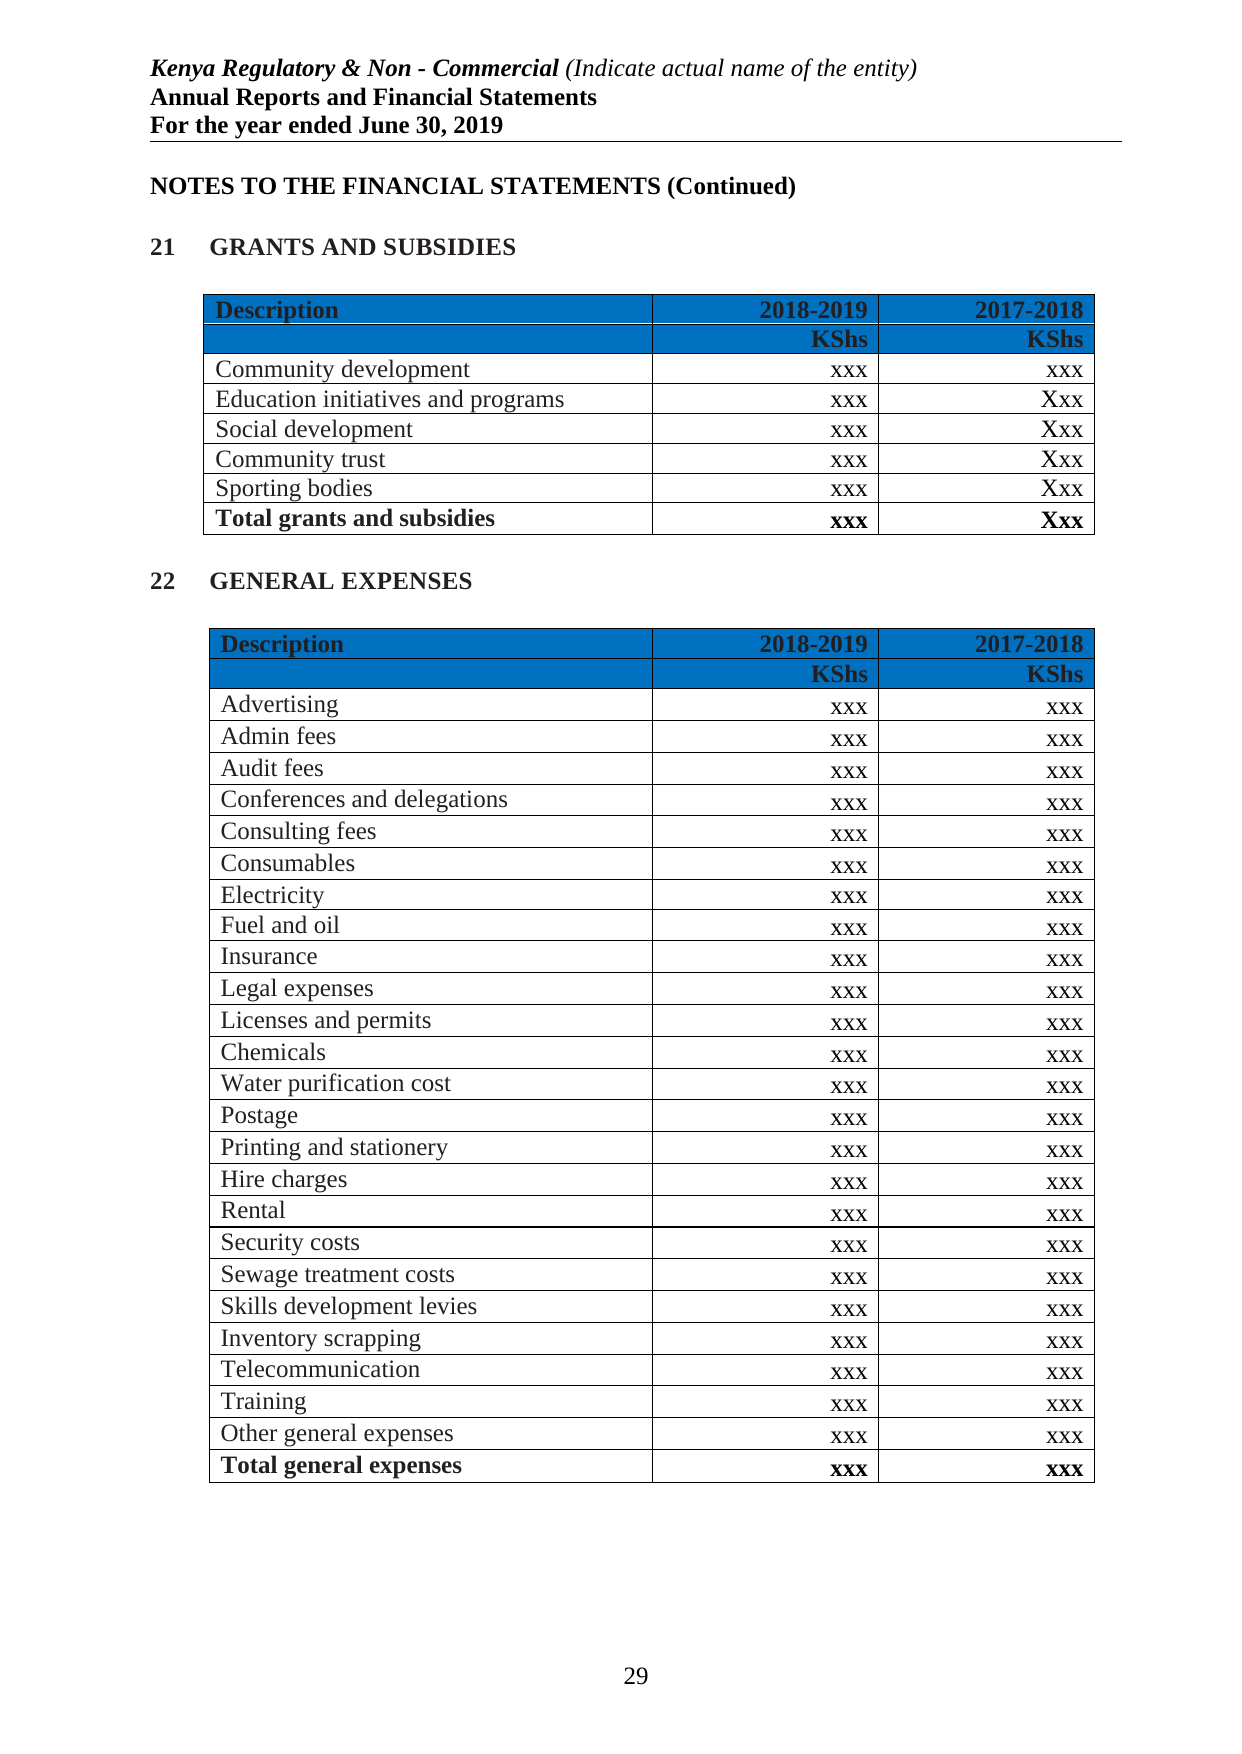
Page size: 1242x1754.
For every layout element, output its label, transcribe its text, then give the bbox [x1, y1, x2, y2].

table_cell xxx [879, 973, 1094, 1004]
table_cell Insurance [210, 941, 652, 972]
table_cell xxx [653, 444, 878, 472]
table_cell Total general expenses [210, 1450, 652, 1482]
table_cell xxx [879, 1196, 1094, 1226]
table_cell xxx [653, 1228, 878, 1258]
table_cell xxx [653, 1132, 878, 1163]
table_cell xxx [653, 354, 878, 383]
table_cell xxx [653, 973, 878, 1004]
table_cell xxx [653, 689, 878, 720]
table_cell Total grants and subsidies [204, 503, 652, 533]
table_cell xxx [653, 1259, 878, 1290]
table_cell Printing and stationery [210, 1132, 652, 1163]
table_cell Postage [210, 1100, 652, 1131]
table_cell Xxx [879, 474, 1094, 502]
table_cell xxx [879, 689, 1094, 720]
table_cell Consumables [210, 848, 652, 879]
table_cell Social development [204, 414, 652, 443]
table_cell xxx [879, 753, 1094, 783]
table_cell Chemicals [210, 1037, 652, 1067]
table_cell Audit fees [210, 753, 652, 783]
table_cell xxx [653, 910, 878, 940]
table_header 2017-2018 [879, 629, 1094, 658]
table_cell Xxx [879, 444, 1094, 472]
table_cell xxx [653, 816, 878, 847]
table_cell Advertising [210, 689, 652, 720]
table_cell xxx [879, 1069, 1094, 1099]
table_cell xxx [653, 1100, 878, 1131]
table_cell Licenses and permits [210, 1005, 652, 1036]
table_cell xxx [653, 941, 878, 972]
table_cell xxx [653, 785, 878, 815]
table_cell xxx [653, 474, 878, 502]
table_cell xxx [879, 848, 1094, 879]
table_cell Training [210, 1386, 652, 1417]
table_cell xxx [653, 414, 878, 443]
table_cell Education initiatives and programs [204, 384, 652, 413]
table_cell xxx [653, 1037, 878, 1067]
table_cell xxx [653, 384, 878, 413]
table_cell Telecommunication [210, 1355, 652, 1385]
table_cell [210, 659, 652, 688]
table_cell xxx [653, 1418, 878, 1449]
table_header Description [204, 295, 652, 323]
list GENERAL EXPENSES [150, 566, 1153, 595]
table_cell xxx [653, 880, 878, 909]
table_cell xxx [879, 1418, 1094, 1449]
table_cell Legal expenses [210, 973, 652, 1004]
table_cell Security costs [210, 1228, 652, 1258]
table_cell xxx [879, 721, 1094, 752]
table_cell Other general expenses [210, 1418, 652, 1449]
table_header Description [210, 629, 652, 658]
table_header 2018-2019 [653, 295, 878, 323]
table_cell Consulting fees [210, 816, 652, 847]
table_cell xxx [653, 753, 878, 783]
table_cell xxx [653, 1291, 878, 1322]
table_cell xxx [879, 1132, 1094, 1163]
table_cell KShs [653, 325, 878, 353]
table_cell xxx [879, 1037, 1094, 1067]
table_cell [204, 325, 652, 353]
table_cell xxx [879, 1228, 1094, 1258]
table_cell xxx [879, 1386, 1094, 1417]
table_cell xxx [653, 1323, 878, 1353]
table_cell Inventory scrapping [210, 1323, 652, 1353]
text NOTES TO THE FINANCIAL STATEMENTS (Continued) [150, 171, 1122, 200]
table_cell xxx [653, 1355, 878, 1385]
table_cell xxx [653, 1069, 878, 1099]
table_cell Community development [204, 354, 652, 383]
table_cell xxx [879, 941, 1094, 972]
table_cell Admin fees [210, 721, 652, 752]
table_cell KShs [879, 325, 1094, 353]
table_cell xxx [653, 1005, 878, 1036]
table_cell KShs [653, 659, 878, 688]
table_header 2018-2019 [653, 629, 878, 658]
table_cell Rental [210, 1196, 652, 1226]
table_cell Xxx [879, 384, 1094, 413]
table_cell xxx [653, 1386, 878, 1417]
table_cell xxx [879, 880, 1094, 909]
table_header 2017-2018 [879, 295, 1094, 323]
table_cell Xxx [879, 503, 1094, 533]
table_cell Hire charges [210, 1164, 652, 1194]
table_cell xxx [879, 1450, 1094, 1482]
table_cell xxx [879, 816, 1094, 847]
table_cell xxx [653, 848, 878, 879]
table_cell xxx [879, 1323, 1094, 1353]
table_cell xxx [653, 503, 878, 533]
table_cell Sewage treatment costs [210, 1259, 652, 1290]
table_cell Conferences and delegations [210, 785, 652, 815]
table_cell xxx [879, 1164, 1094, 1194]
table_cell Skills development levies [210, 1291, 652, 1322]
table_cell xxx [653, 721, 878, 752]
table_cell xxx [653, 1164, 878, 1194]
table_cell xxx [879, 1100, 1094, 1131]
table_cell Water purification cost [210, 1069, 652, 1099]
table_cell xxx [879, 1259, 1094, 1290]
table_cell xxx [879, 1291, 1094, 1322]
table_cell KShs [879, 659, 1094, 688]
table_cell xxx [653, 1450, 878, 1482]
table_cell xxx [879, 354, 1094, 383]
table_cell Electricity [210, 880, 652, 909]
table_cell Fuel and oil [210, 910, 652, 940]
table_cell Sporting bodies [204, 474, 652, 502]
table_cell xxx [879, 1005, 1094, 1036]
table_cell xxx [879, 785, 1094, 815]
list GRANTS AND SUBSIDIES [150, 232, 1153, 261]
table_cell Xxx [879, 414, 1094, 443]
table_cell xxx [653, 1196, 878, 1226]
table_cell xxx [879, 910, 1094, 940]
table_cell Community trust [204, 444, 652, 472]
table_cell xxx [879, 1355, 1094, 1385]
